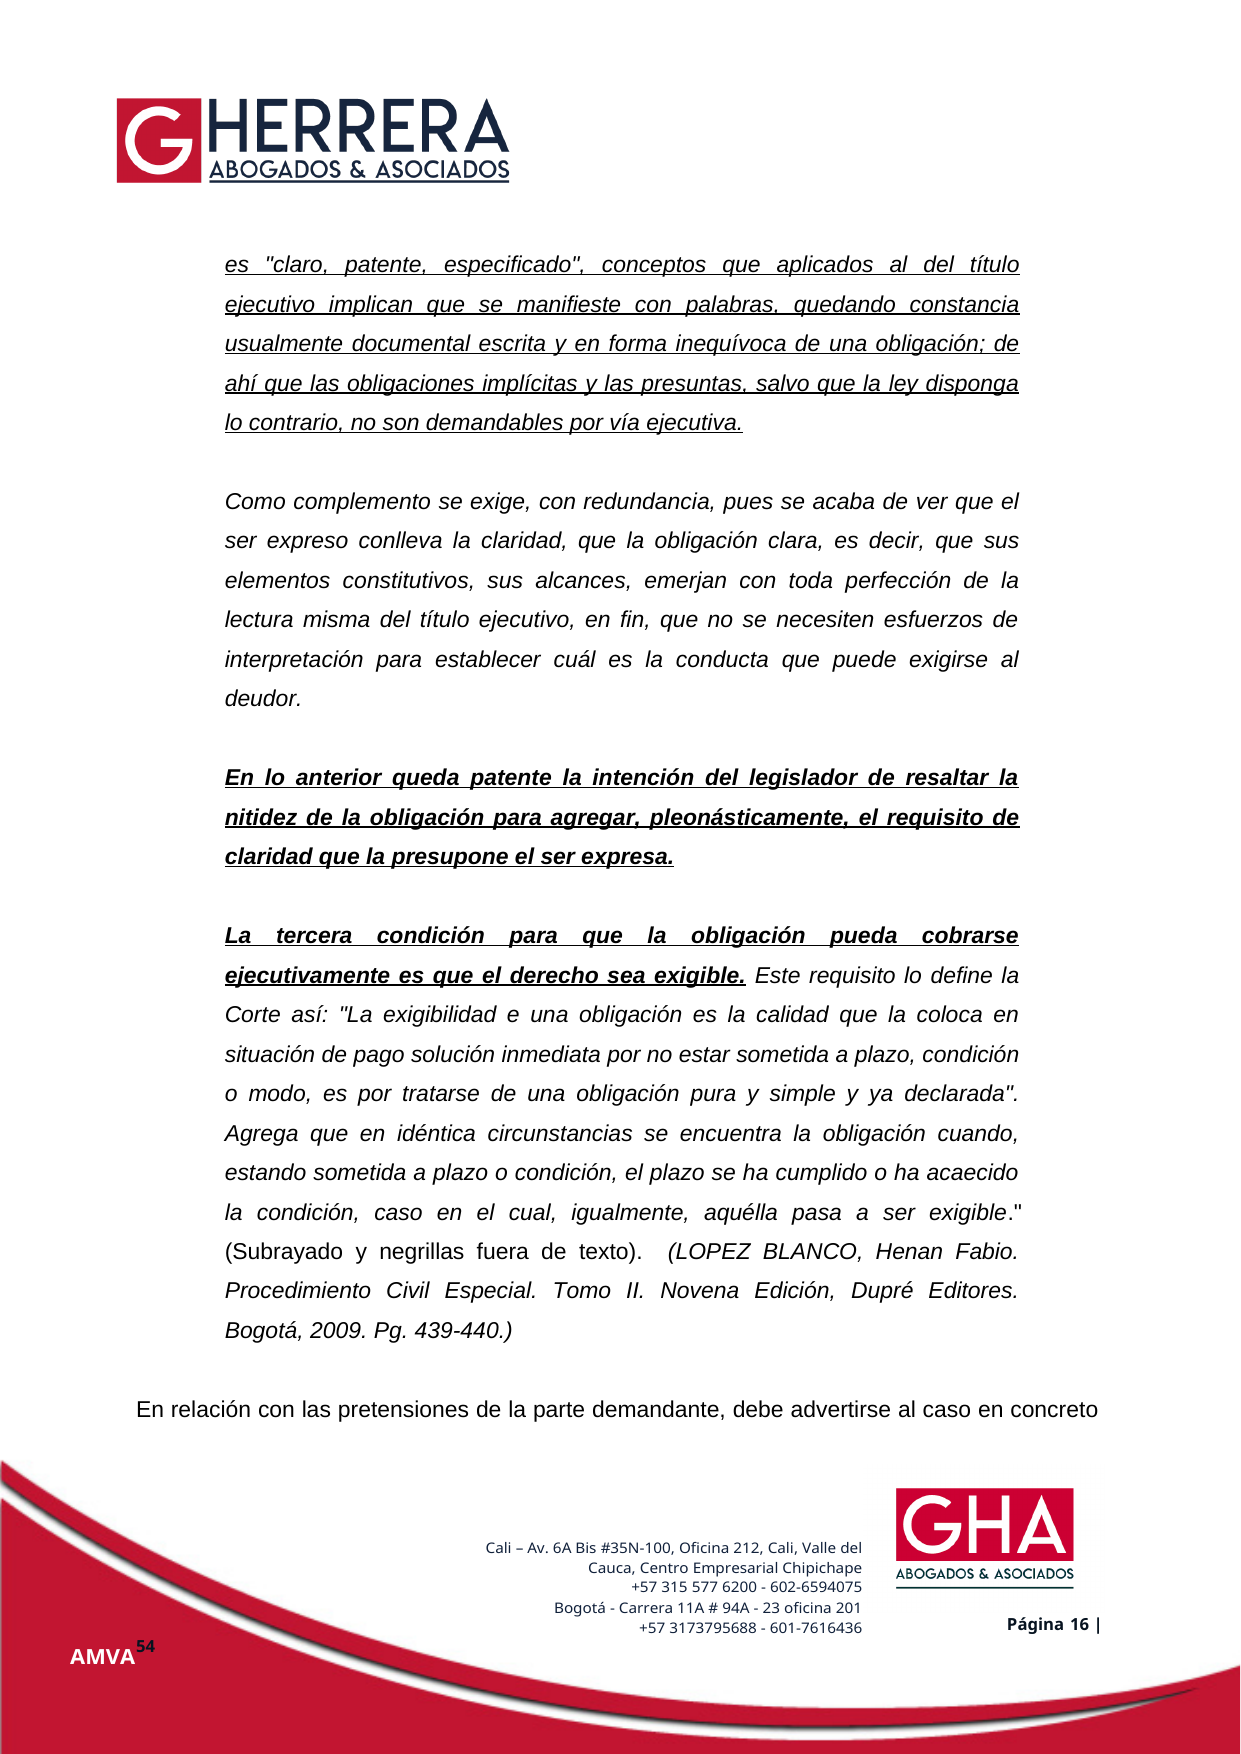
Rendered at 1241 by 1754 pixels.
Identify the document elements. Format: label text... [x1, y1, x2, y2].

picture [96, 75, 529, 206]
text En lo anterior queda patente la intención del legislador de resaltar la nitidez de la obligación para agregar, pleonásticamente, el requisito de claridad que la presupone el ser expresa. [224, 764, 1022, 869]
picture [0, 1447, 1241, 1754]
text Como complemento se exige, con redundancia, pues se acaba de ver que el ser expreso conlleva la claridad, que la obligación clara, es decir, que sus elementos constitutivos, sus alcances, emerjan con toda perfección de la lectura misma del título ejecutivo, en fin, que no se necesiten esfuerzos de interpretación para establecer cuál es la conducta que puede exigirse al deudor. [224, 488, 1022, 712]
text La tercera condición para que la obligación pueda cobrarse ejecutivamente es que el derecho sea exigible. Este requisito lo define la Corte así: "La exigibilidad e una obligación es la calidad que la coloca en situación de pago solución inmediata por no estar sometida a plazo, condición o modo, es por tratarse de una obligación pura y simple y ya declarada". Agrega que en idéntica circunstancias se encuentra la obligación cuando, estando sometida a plazo o condición, el plazo se ha cumplido o ha acaecido la condición, caso en el cual, igualmente, aquélla pasa a ser exigible." (Subrayado y negrillas fuera de texto). (LOPEZ BLANCO, Henan Fabio. Procedimiento Civil Especial. Tomo II. Novena Edición, Dupré Editores. Bogotá, 2009. Pg. 439-440.) [224, 922, 1022, 1343]
